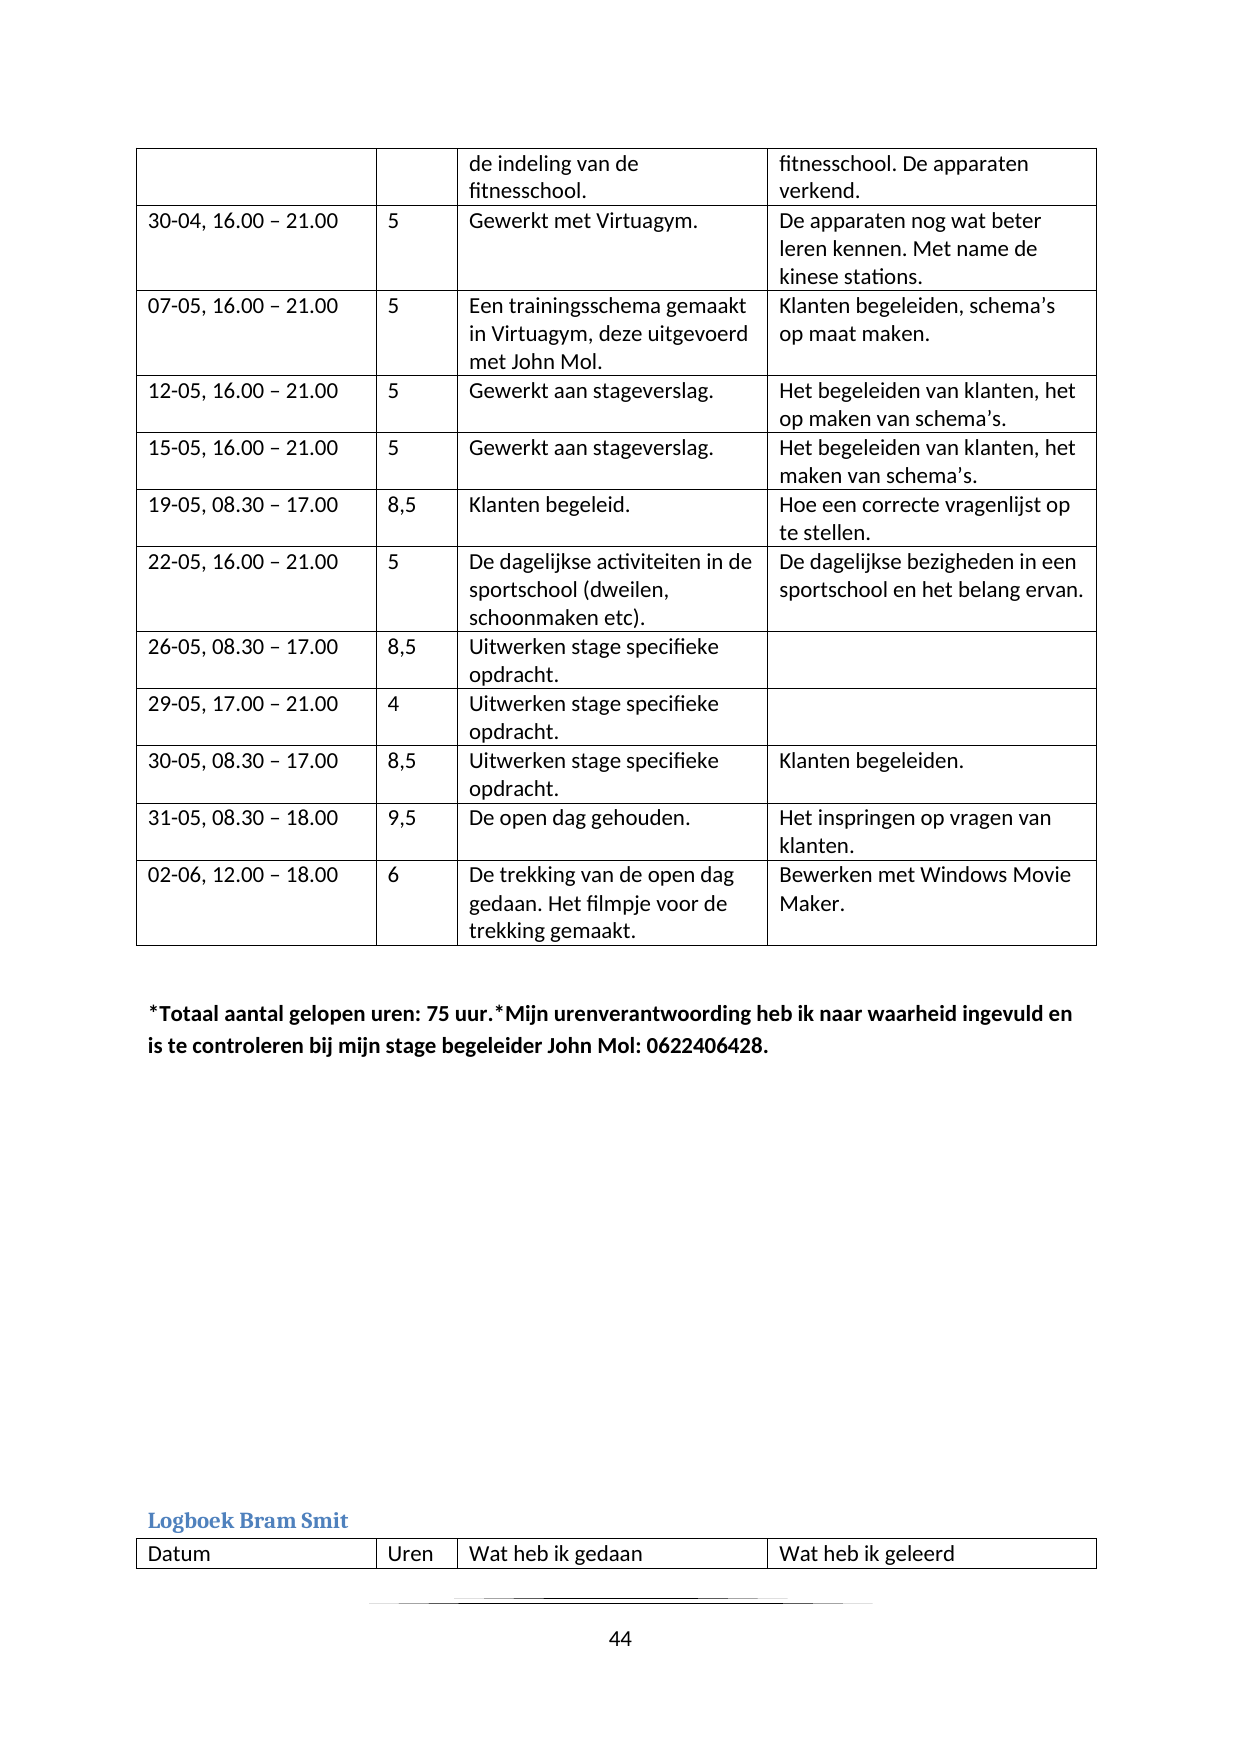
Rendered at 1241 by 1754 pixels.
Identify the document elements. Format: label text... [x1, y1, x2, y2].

table_cell 26-05, 08.30 – 17.00 [137, 632, 376, 688]
table_cell 8,5 [377, 746, 457, 802]
text *Totaal aantal gelopen uren: 75 uur.*Mijn urenverantwoording heb ik naar waarheid ingevuld en is te controleren bij mijn stage begeleider John Mol: 0622406428. [148, 999, 1093, 1059]
table_header Wat heb ik geleerd [768, 1539, 1096, 1567]
table_cell [768, 632, 1096, 688]
table_cell De apparaten nog wat beter leren kennen. Met name de kinese stations. [768, 206, 1096, 290]
table_cell 5 [377, 206, 457, 290]
table_cell Hoe een correcte vragenlijst op te stellen. [768, 490, 1096, 546]
table_cell Een trainingsschema gemaakt in Virtuagym, deze uitgevoerd met John Mol. [458, 291, 767, 375]
subtitle Logboek Bram Smit [148, 1508, 1093, 1534]
table_cell 4 [377, 689, 457, 745]
table_cell Klanten begeleiden. [768, 746, 1096, 802]
table_cell 31-05, 08.30 – 18.00 [137, 804, 376, 859]
table_cell De trekking van de open dag gedaan. Het filmpje voor de trekking gemaakt. [458, 861, 767, 945]
table_cell Het begeleiden van klanten, het op maken van schema’s. [768, 376, 1096, 432]
table_cell Gewerkt met Virtuagym. [458, 206, 767, 290]
table_header Datum [137, 1539, 376, 1567]
table_cell 22-05, 16.00 – 21.00 [137, 547, 376, 631]
table_cell 15-05, 16.00 – 21.00 [137, 433, 376, 489]
table_cell Uitwerken stage specifieke opdracht. [458, 746, 767, 802]
table_cell 30-05, 08.30 – 17.00 [137, 746, 376, 802]
table_header Uren [377, 1539, 457, 1567]
table_cell 5 [377, 291, 457, 375]
table_cell Bewerken met Windows Movie Maker. [768, 861, 1096, 945]
table_cell 30-04, 16.00 – 21.00 [137, 206, 376, 290]
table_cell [458, 149, 767, 205]
table_cell 5 [377, 433, 457, 489]
table_cell Het begeleiden van klanten, het maken van schema’s. [768, 433, 1096, 489]
table_cell De dagelijkse bezigheden in een sportschool en het belang ervan. [768, 547, 1096, 631]
table_cell 8,5 [377, 632, 457, 688]
table_cell 19-05, 08.30 – 17.00 [137, 490, 376, 546]
table_cell De open dag gehouden. [458, 804, 767, 859]
table_cell 8,5 [377, 490, 457, 546]
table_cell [768, 149, 1096, 205]
table_cell De dagelijkse activiteiten in de sportschool (dweilen, schoonmaken etc). [458, 547, 767, 631]
table_cell 07-05, 16.00 – 21.00 [137, 291, 376, 375]
table_cell Uitwerken stage specifieke opdracht. [458, 632, 767, 688]
table_cell 5 [377, 149, 457, 205]
table_cell Klanten begeleiden, schema’s op maat maken. [768, 291, 1096, 375]
table_cell Gewerkt aan stageverslag. [458, 376, 767, 432]
table_cell 02-06, 12.00 – 18.00 [137, 861, 376, 945]
table_cell Gewerkt aan stageverslag. [458, 433, 767, 489]
table_cell Uitwerken stage specifieke opdracht. [458, 689, 767, 745]
table_cell 9,5 [377, 804, 457, 859]
table_cell Het inspringen op vragen van klanten. [768, 804, 1096, 859]
table_cell 12-05, 16.00 – 21.00 [137, 376, 376, 432]
table_cell Klanten begeleid. [458, 490, 767, 546]
table_cell 6 [377, 861, 457, 945]
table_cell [137, 149, 376, 205]
table_cell 5 [377, 376, 457, 432]
table_cell [768, 689, 1096, 745]
table_header Wat heb ik gedaan [458, 1539, 767, 1567]
table_cell 5 [377, 547, 457, 631]
table_cell 29-05, 17.00 – 21.00 [137, 689, 376, 745]
